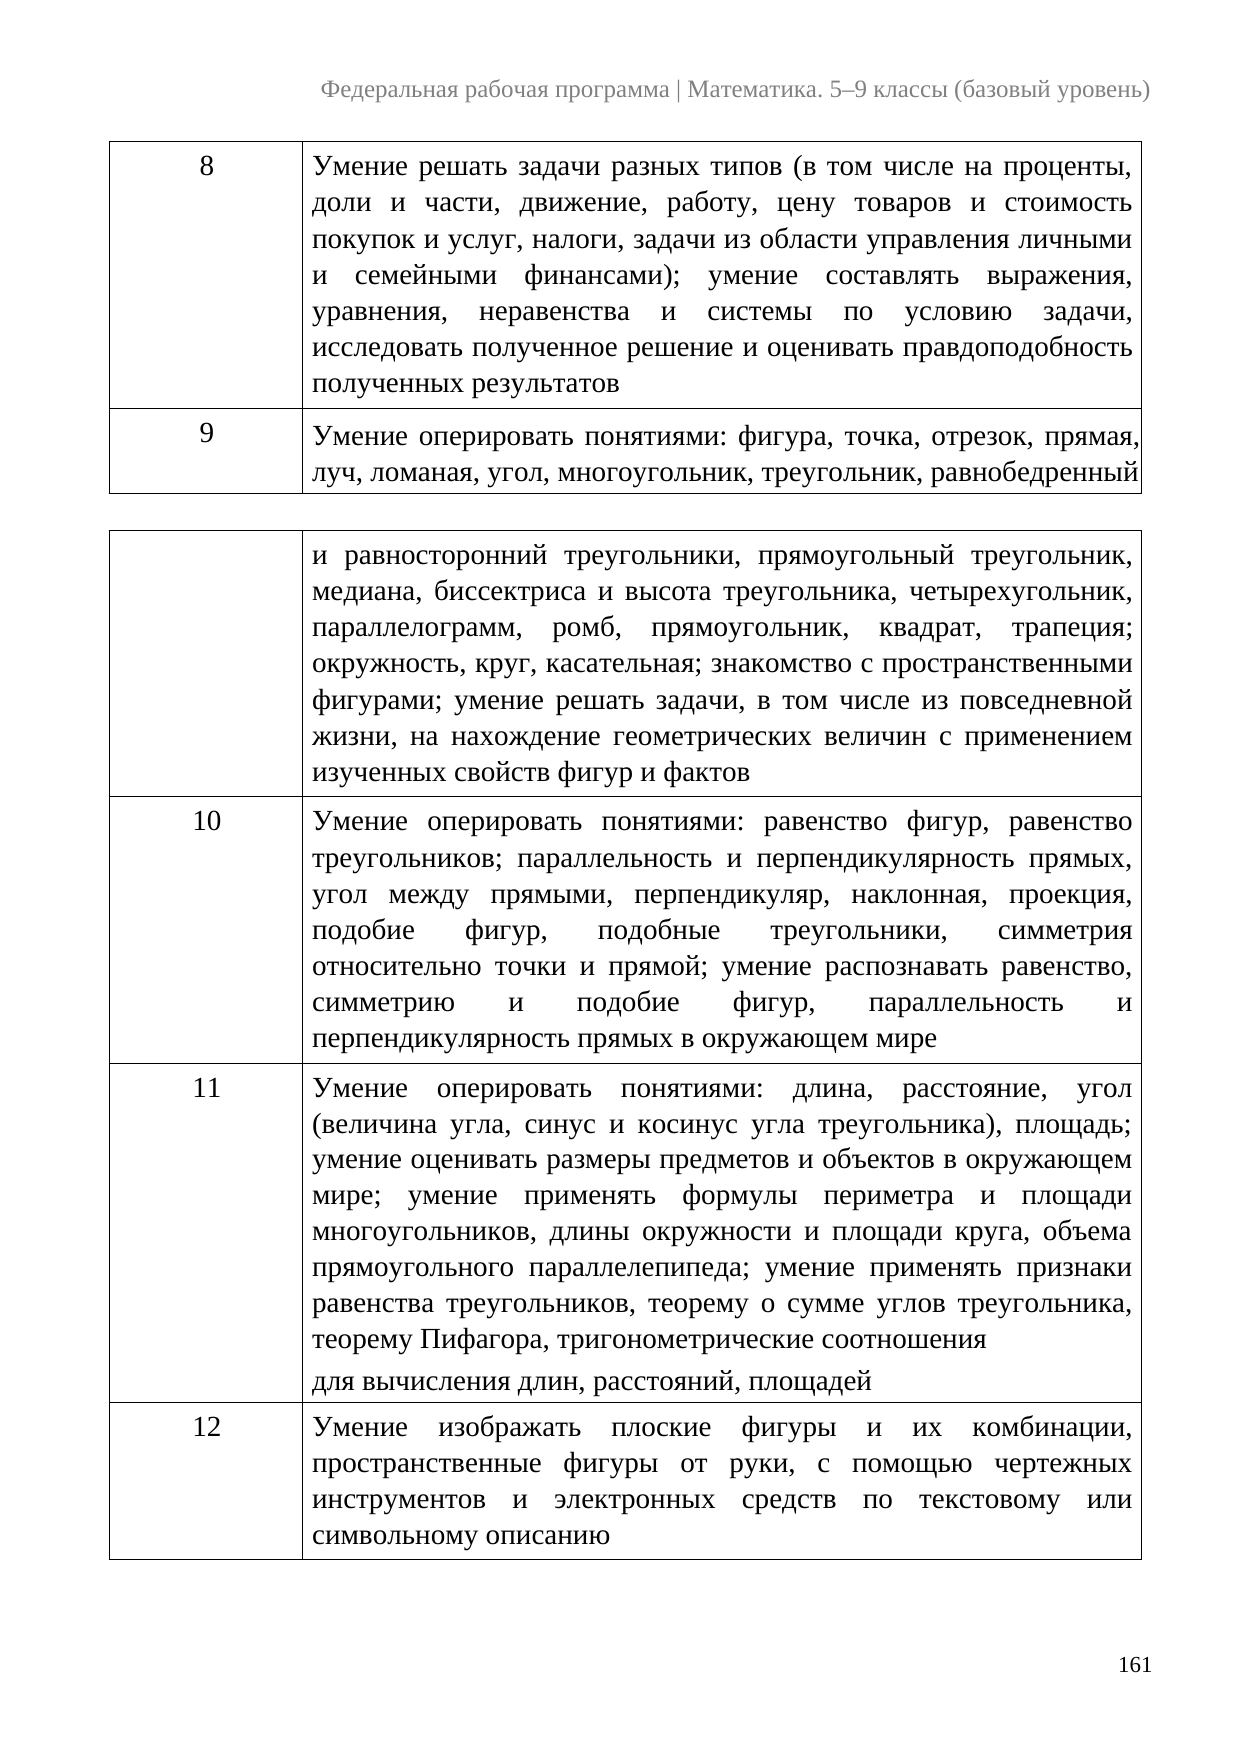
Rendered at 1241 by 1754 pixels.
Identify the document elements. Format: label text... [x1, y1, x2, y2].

table_cell 8 [110, 142, 302, 407]
table_cell 9 [110, 409, 302, 493]
table_cell Умение оперировать понятиями: длина, расстояние, угол (величина угла, синус и косинус угла треугольника), площадь; умение оценивать размеры предметов и объектов в окружающем мире; умение применять формулы периметра и площади многоугольников, длины окружности и площади круга, объема прямоугольного параллелепипеда; умение применять признаки равенства треугольников, теорему о сумме углов треугольника, теорему Пифагора, тригонометрические соотношения для вычисления длин, расстояний, площадей [303, 1064, 1141, 1402]
table_cell Умение изображать плоские фигуры и их комбинации, пространственные фигуры от руки, с помощью чертежных инструментов и электронных средств по текстовому или символьному описанию [303, 1403, 1141, 1559]
table_cell Умение оперировать понятиями: равенство фигур, равенство треугольников; параллельность и перпендикулярность прямых, угол между прямыми, перпендикуляр, наклонная, проекция, подобие фигур, подобные треугольники, симметрия относительно точки и прямой; умение распознавать равенство, симметрию и подобие фигур, параллельность и перпендикулярность прямых в окружающем мире [303, 797, 1141, 1063]
table_cell 11 [110, 1064, 302, 1402]
table_cell 10 [110, 797, 302, 1063]
table_cell 12 [110, 1403, 302, 1559]
table_header и равносторонний треугольники, прямоугольный треугольник, медиана, биссектриса и высота треугольника, четырехугольник, параллелограмм, ромб, прямоугольник, квадрат, трапеция; окружность, круг, касательная; знакомство с пространственными фигурами; умение решать задачи, в том числе из повседневной жизни, на нахождение геометрических величин с применением изученных свойств фигур и фактов [303, 531, 1141, 796]
table_header [110, 531, 302, 796]
table_cell Умение оперировать понятиями: фигура, точка, отрезок, прямая, луч, ломаная, угол, многоугольник, треугольник, равнобедренный [303, 409, 1141, 493]
table_cell Умение решать задачи разных типов (в том числе на проценты, доли и части, движение, работу, цену товаров и стоимость покупок и услуг, налоги, задачи из области управления личными и семейными финансами); умение составлять выражения, уравнения, неравенства и системы по условию задачи, исследовать полученное решение и оценивать правдоподобность полученных результатов [303, 142, 1141, 407]
